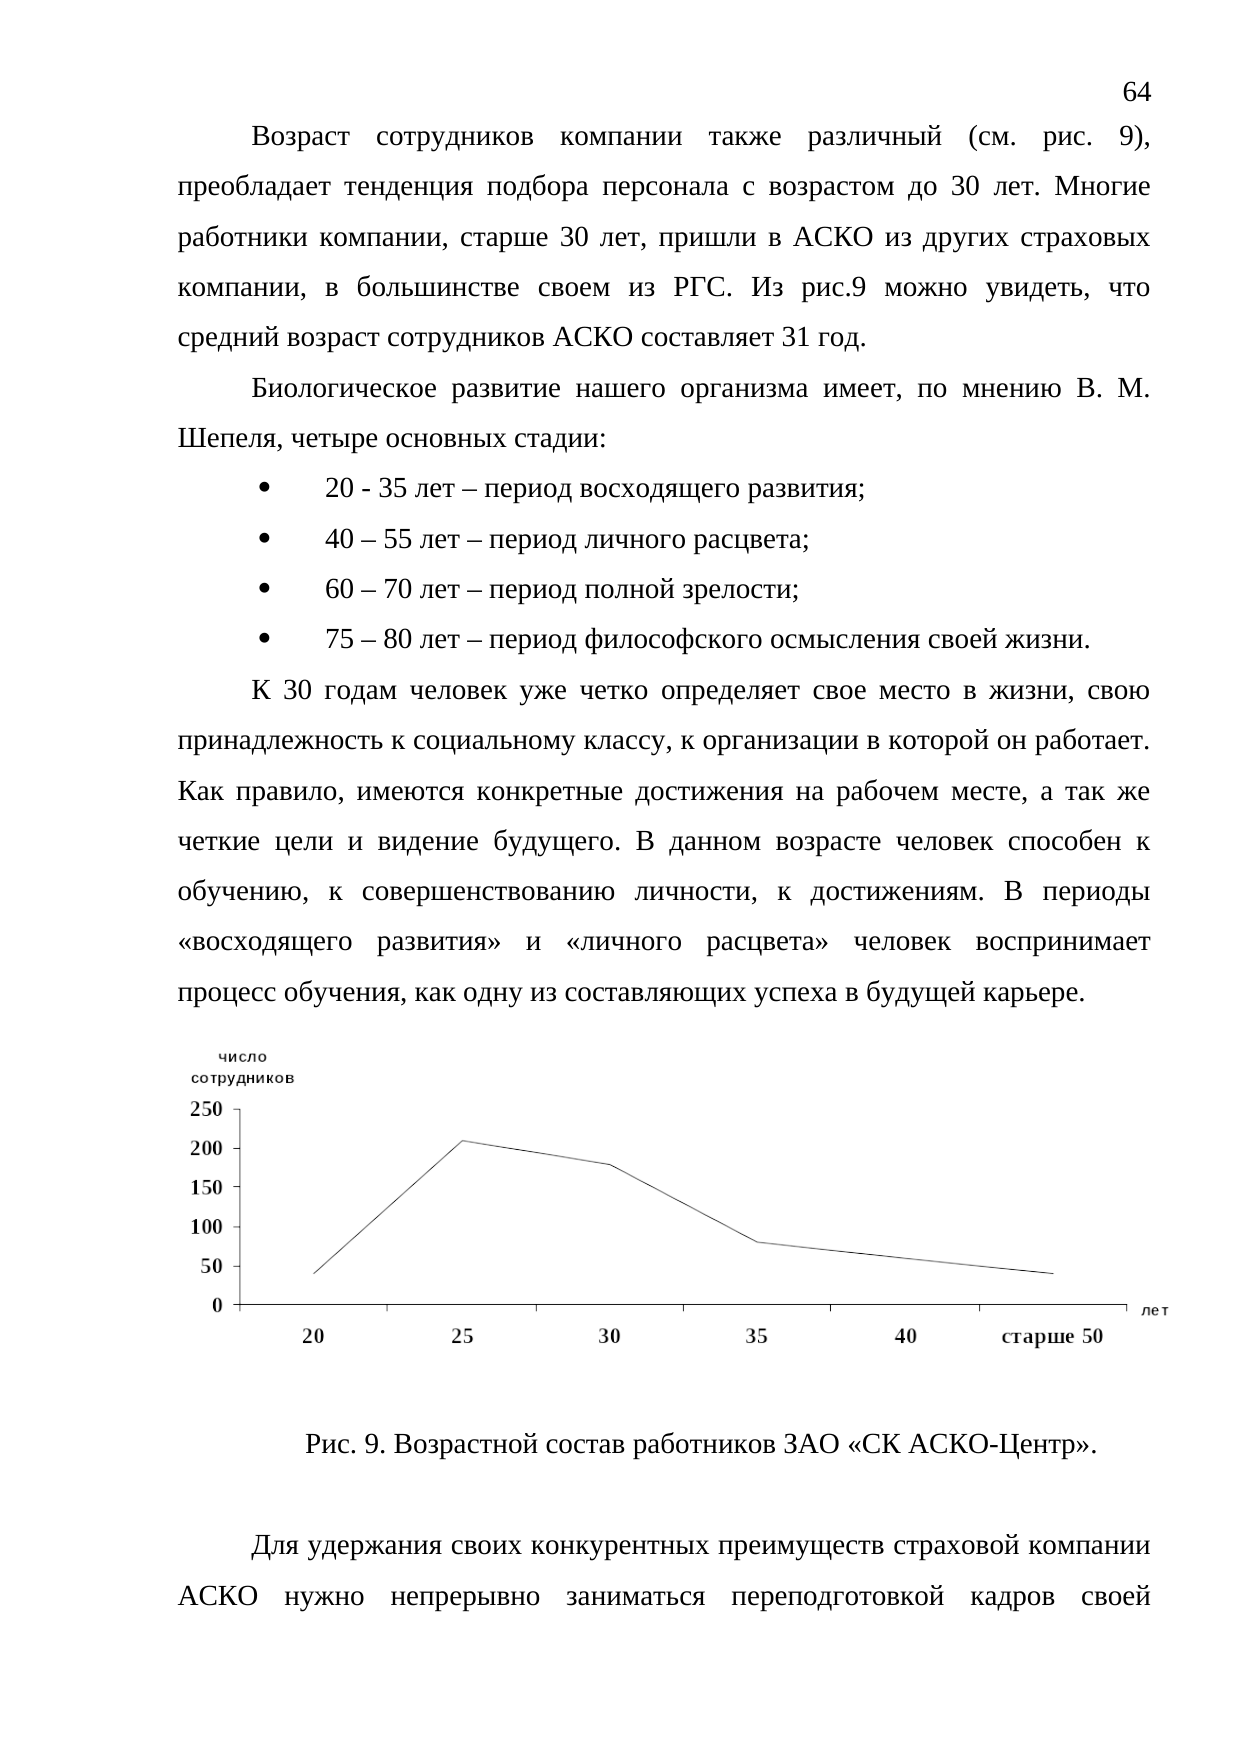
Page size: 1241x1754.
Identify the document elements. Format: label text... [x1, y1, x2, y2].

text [177, 1527, 1152, 1611]
text Возраст сотрудников компании также различный (см. рис. 9), преобладает тенденция подбора персонала с возрастом до 30 лет. Многие работники компании, старше 30 лет, пришли в АСКО из других страховых компании, в большинстве своем из РГС. Из рис.9 можно увидеть, что средний возраст сотрудников АСКО составляет 31 год. [177, 118, 1152, 353]
text К 30 годам человек уже четко определяет свое место в жизни, свою принадлежность к социальному классу, к организации в которой он работает. Как правило, имеются конкретные достижения на рабочем месте, а так же четкие цели и видение будущего. В данном возрасте человек способен к обучению, к совершенствованию личности, к достижениям. В периоды «восходящего развития» и «личного расцвета» человек воспринимает процесс обучения, как одну из составляющих успеха в будущей карьере. [177, 672, 1152, 1007]
text Биологическое развитие нашего организма имеет, по мнению В. М. Шепеля, четыре основных стадии: [177, 370, 1152, 453]
list 60 – 70 лет – период полной зрелости; [186, 571, 1152, 605]
text Рис. 9. Возрастной состав работников ЗАО «СК АСКО-Центр». [177, 1427, 1152, 1460]
list 75 – 80 лет – период философского осмысления своей жизни. [186, 622, 1152, 655]
list 20 - 35 лет – период восходящего развития; [186, 470, 1152, 504]
list 40 – 55 лет – период личного расцвета; [186, 521, 1152, 554]
